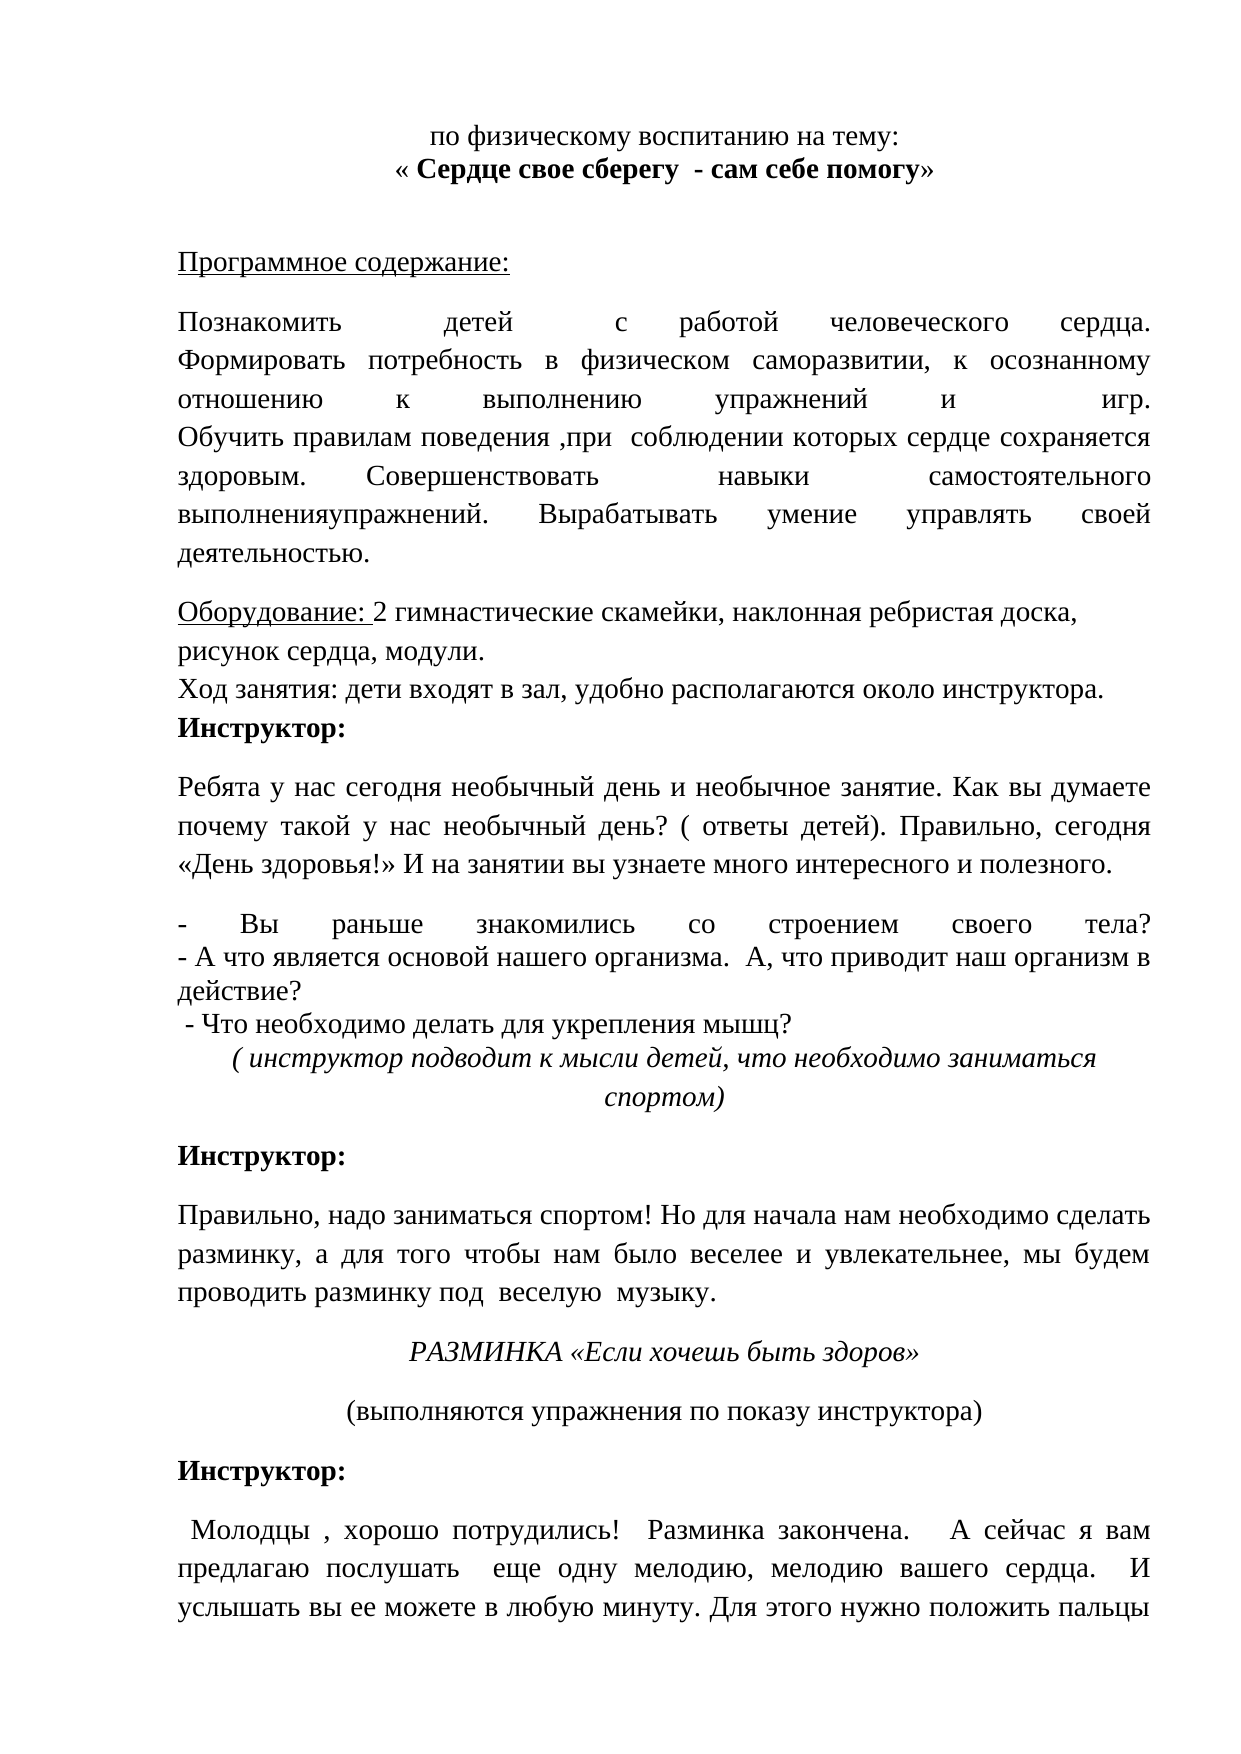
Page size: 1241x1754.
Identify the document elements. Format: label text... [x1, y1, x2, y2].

text Инструктор: [177, 1453, 1152, 1486]
text Ребята у нас сегодня необычный день и необычное занятие. Как вы думаете почему такой у нас необычный день? ( ответы детей). Правильно, сегодня «День здоровья!» И на занятии вы узнаете много интересного и полезного. [177, 769, 1152, 880]
text Оборудование: 2 гимнастические скамейки, наклонная ребристая доска, рисунок сердца, модули. Ход занятия: дети входят в зал, удобно располагаются около инструктора. Инструктор: [177, 594, 1152, 744]
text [177, 1512, 1152, 1623]
text - Вы раньше знакомились со строением своего тела? - А что является основой нашего организма. А, что приводит наш организм в действие? [177, 906, 1152, 1007]
text Познакомить детей с работой человеческого сердца. Формировать потребность в физическом саморазвитии, к осознанному отношению к выполнению упражнений и игр. Обучить правилам поведения ,при соблюдении которых сердце сохраняется здоровым. Совершенствовать навыки самостоятельного выполненияупражнений. Вырабатывать умение управлять своей деятельностью. [177, 304, 1152, 569]
text Правильно, надо заниматься спортом! Но для начала нам необходимо сделать разминку, а для того чтобы нам было веселее и увлекательнее, мы будем проводить разминку под веселую музыку. [177, 1197, 1152, 1308]
text РАЗМИНКА «Если хочешь быть здоров» [177, 1334, 1152, 1367]
text Программное содержание: [177, 244, 1152, 278]
text Инструктор: [177, 1138, 1152, 1172]
text (выполняются упражнения по показу инструктора) [177, 1393, 1152, 1427]
text - Что необходимо делать для укрепления мышц? [177, 1007, 1152, 1040]
text по физическому воспитанию на тему: [177, 118, 1152, 152]
text « Сердце свое сберегу - сам себе помогу» [177, 152, 1152, 185]
text ( инструктор подводит к мысли детей, что необходимо заниматься спортом) [177, 1040, 1152, 1112]
